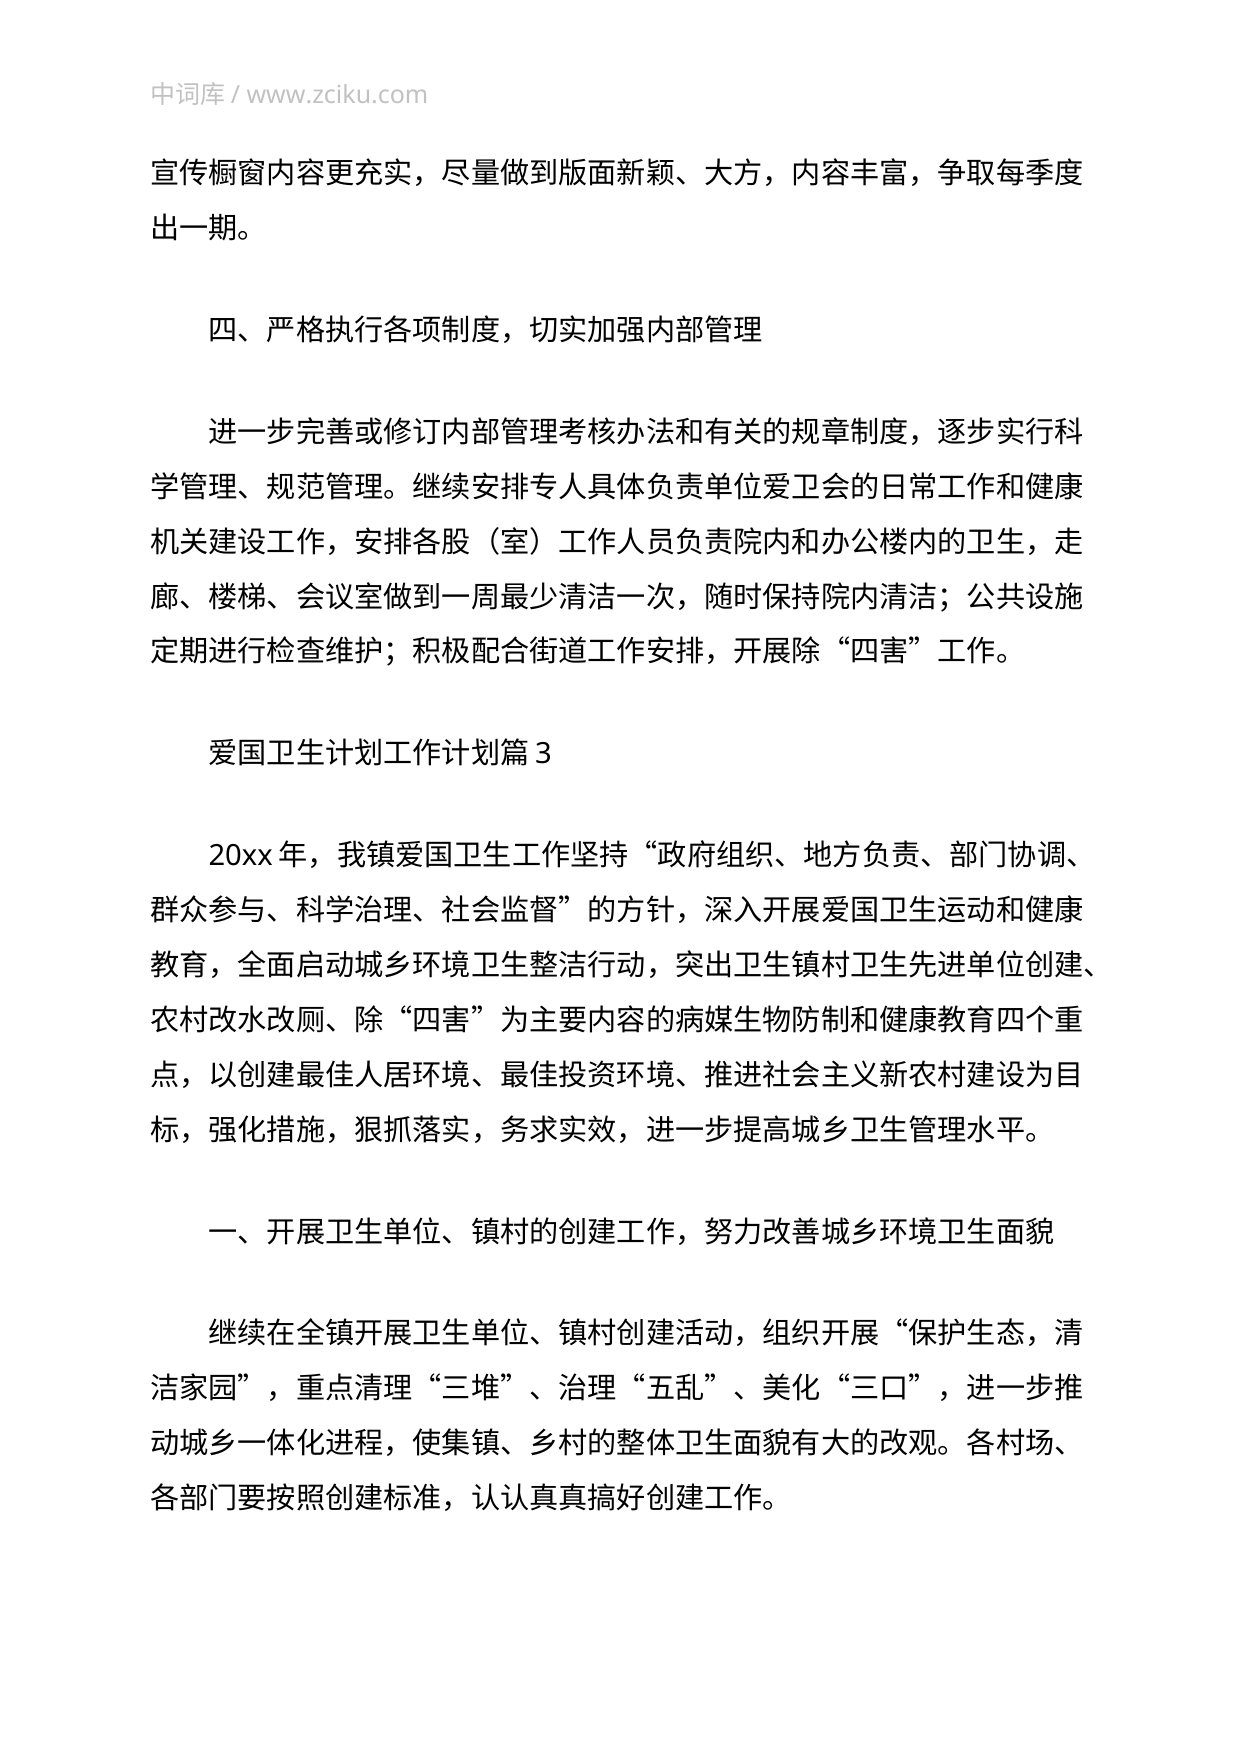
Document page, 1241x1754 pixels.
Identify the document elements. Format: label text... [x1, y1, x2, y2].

text 一、开展卫生单位、镇村的创建工作，努力改善城乡环境卫生面貌 [150, 1208, 1090, 1250]
text 继续在全镇开展卫生单位、镇村创建活动，组织开展“保护生态，清洁家园”，重点清理“三堆”、治理“五乱”、美化“三口”，进一步推动城乡一体化进程，使集镇、乡村的整体卫生面貌有大的改观。各村场、各部门要按照创建标准，认认真真搞好创建工作。 [150, 1310, 1090, 1517]
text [150, 150, 1090, 247]
text 爱国卫生计划工作计划篇3 [150, 730, 1090, 772]
text 四、严格执行各项制度，切实加强内部管理 [150, 307, 1090, 349]
text 20xx年，我镇爱国卫生工作坚持“政府组织、地方负责、部门协调、群众参与、科学治理、社会监督”的方针，深入开展爱国卫生运动和健康教育，全面启动城乡环境卫生整洁行动，突出卫生镇村卫生先进单位创建、农村改水改厕、除“四害”为主要内容的病媒生物防制和健康教育四个重点，以创建最佳人居环境、最佳投资环境、推进社会主义新农村建设为目标，强化措施，狠抓落实，务求实效，进一步提高城乡卫生管理水平。 [150, 832, 1090, 1149]
text 进一步完善或修订内部管理考核办法和有关的规章制度，逐步实行科学管理、规范管理。继续安排专人具体负责单位爱卫会的日常工作和健康机关建设工作，安排各股（室）工作人员负责院内和办公楼内的卫生，走廊、楼梯、会议室做到一周最少清洁一次，随时保持院内清洁；公共设施定期进行检查维护；积极配合街道工作安排，开展除“四害”工作。 [150, 408, 1090, 670]
